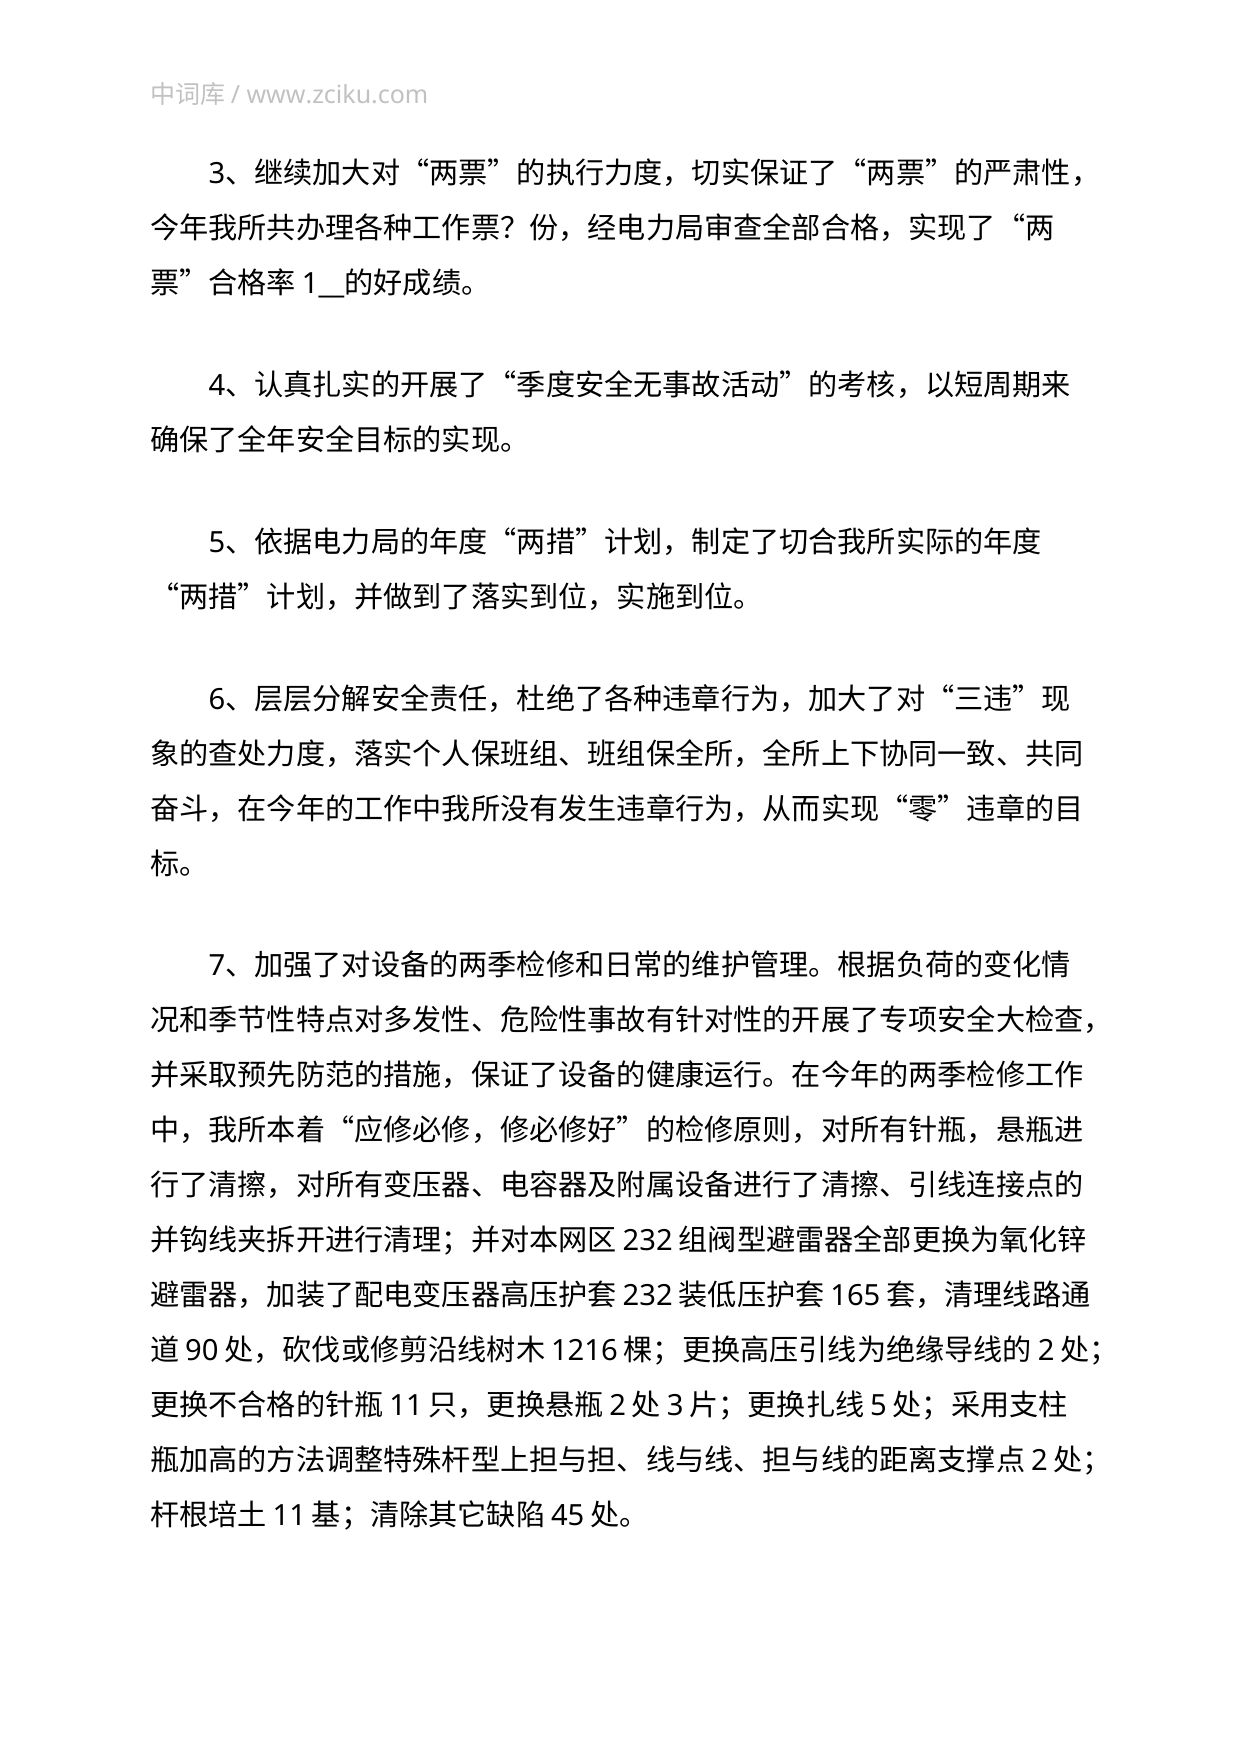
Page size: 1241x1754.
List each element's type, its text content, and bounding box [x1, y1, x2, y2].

text 7、加强了对设备的两季检修和日常的维护管理。根据负荷的变化情况和季节性特点对多发性、危险性事故有针对性的开展了专项安全大检查，并采取预先防范的措施，保证了设备的健康运行。在今年的两季检修工作中，我所本着“应修必修，修必修好”的检修原则，对所有针瓶，悬瓶进行了清擦，对所有变压器、电容器及附属设备进行了清擦、引线连接点的并钩线夹拆开进行清理；并对本网区232组阀型避雷器全部更换为氧化锌避雷器，加装了配电变压器高压护套232装低压护套165套，清理线路通道90处，砍伐或修剪沿线树木1216棵；更换高压引线为绝缘导线的2处；更换不合格的针瓶11只，更换悬瓶2处3片；更换扎线5处；采用支柱瓶加高的方法调整特殊杆型上担与担、线与线、担与线的距离支撑点2处；杆根培土11基；清除其它缺陷45处。 [150, 942, 1090, 1534]
text 6、层层分解安全责任，杜绝了各种违章行为，加大了对“三违”现象的查处力度，落实个人保班组、班组保全所，全所上下协同一致、共同奋斗，在今年的工作中我所没有发生违章行为，从而实现“零”违章的目标。 [150, 675, 1090, 882]
text 3、继续加大对“两票”的执行力度，切实保证了“两票”的严肃性，今年我所共办理各种工作票？份，经电力局审查全部合格，实现了“两票”合格率1__的好成绩。 [150, 150, 1090, 302]
text 4、认真扎实的开展了“季度安全无事故活动”的考核，以短周期来确保了全年安全目标的实现。 [150, 362, 1090, 459]
text 5、依据电力局的年度“两措”计划，制定了切合我所实际的年度“两措”计划，并做到了落实到位，实施到位。 [150, 519, 1090, 616]
